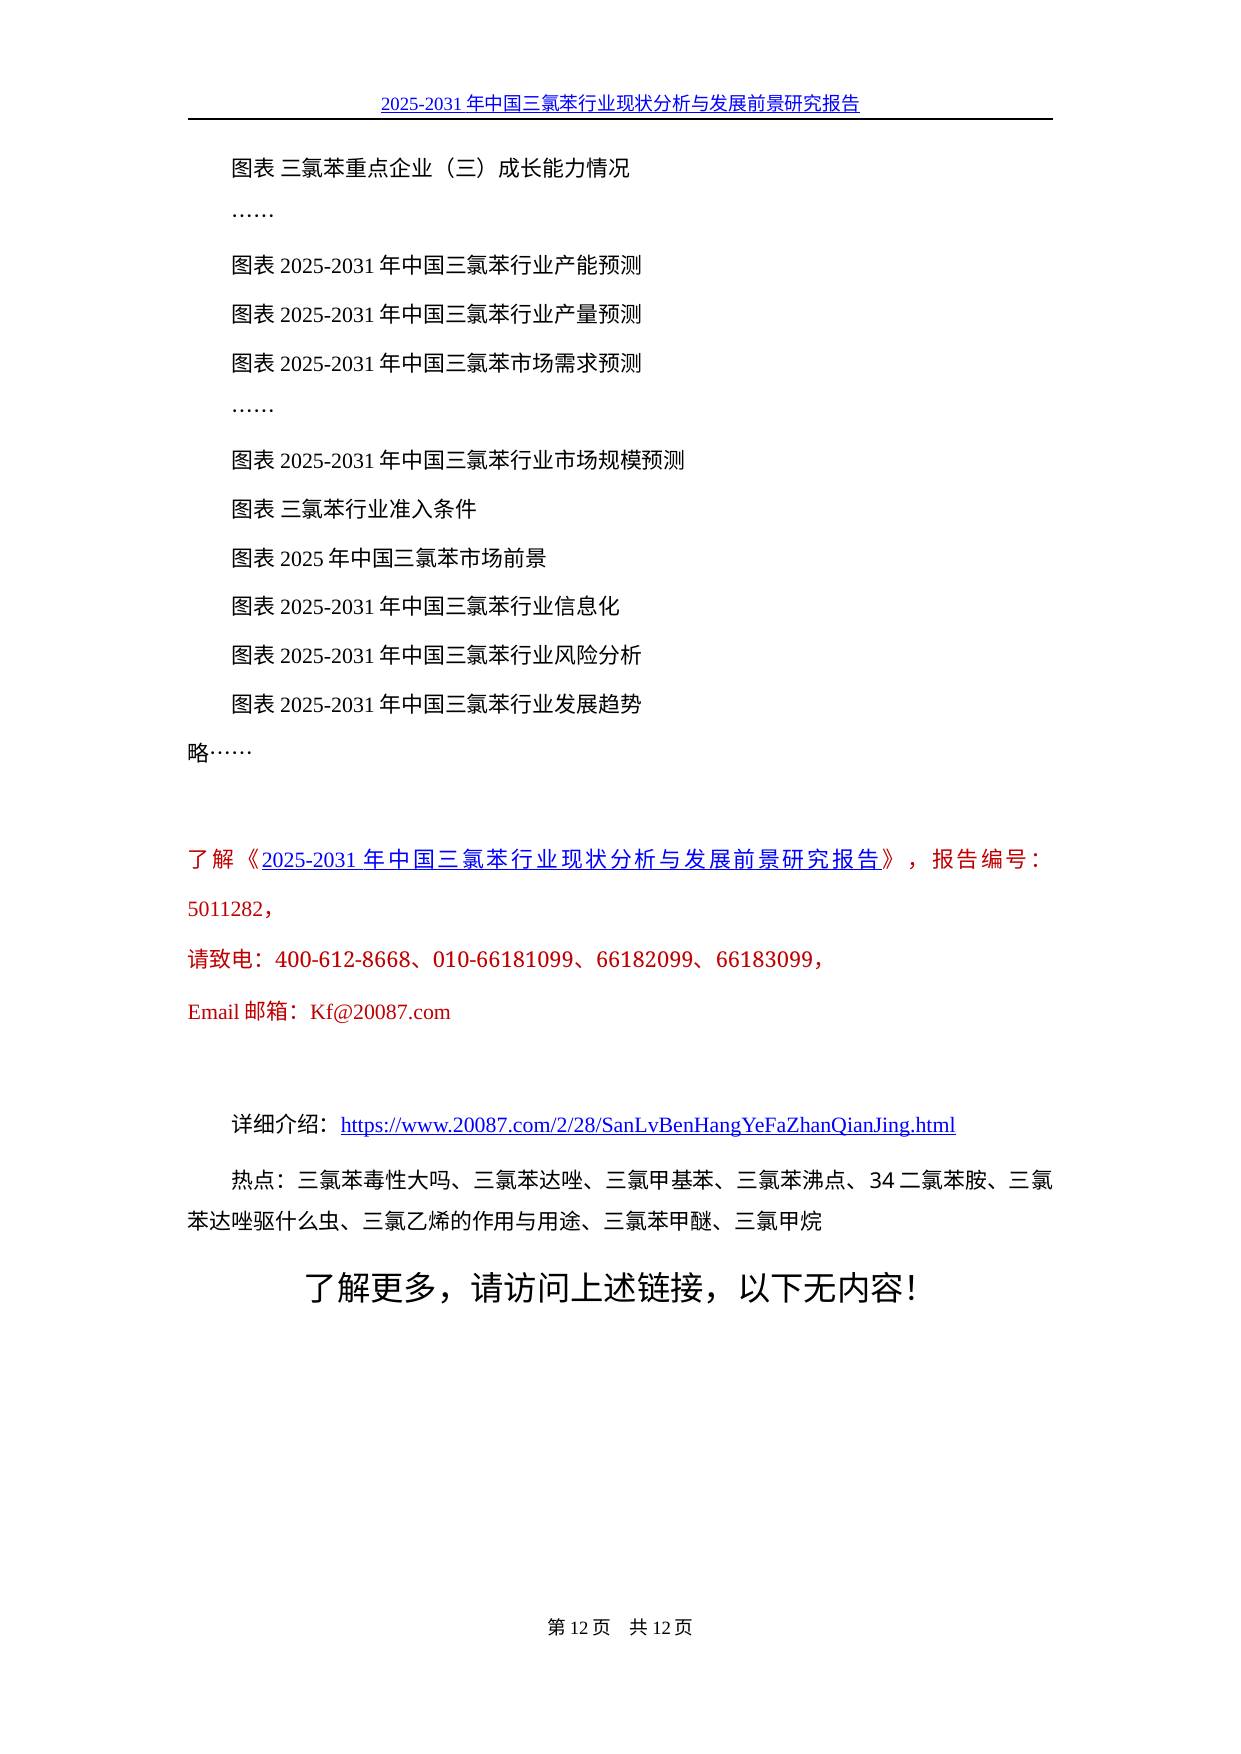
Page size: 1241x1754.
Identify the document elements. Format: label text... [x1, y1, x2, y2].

text 了解《2025-2031年中国三氯苯行业现状分析与发展前景研究报告》，报告编号：5011282， [187, 842, 1053, 923]
text 热点：三氯苯毒性大吗、三氯苯达唑、三氯甲基苯、三氯苯沸点、34二氯苯胺、三氯苯达唑驱什么虫、三氯乙烯的作用与用途、三氯苯甲醚、三氯甲烷 [187, 1163, 1053, 1236]
title 了解更多，请访问上述链接，以下无内容！ [187, 1254, 1053, 1319]
text Email邮箱：Kf@20087.com [187, 993, 1053, 1026]
text 请致电：400-612-8668、010-66181099、66182099、66183099， [187, 942, 1053, 974]
text 详细介绍：https://www.20087.com/2/28/SanLvBenHangYeFaZhanQianJing.html [187, 1106, 1053, 1139]
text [187, 150, 1053, 768]
